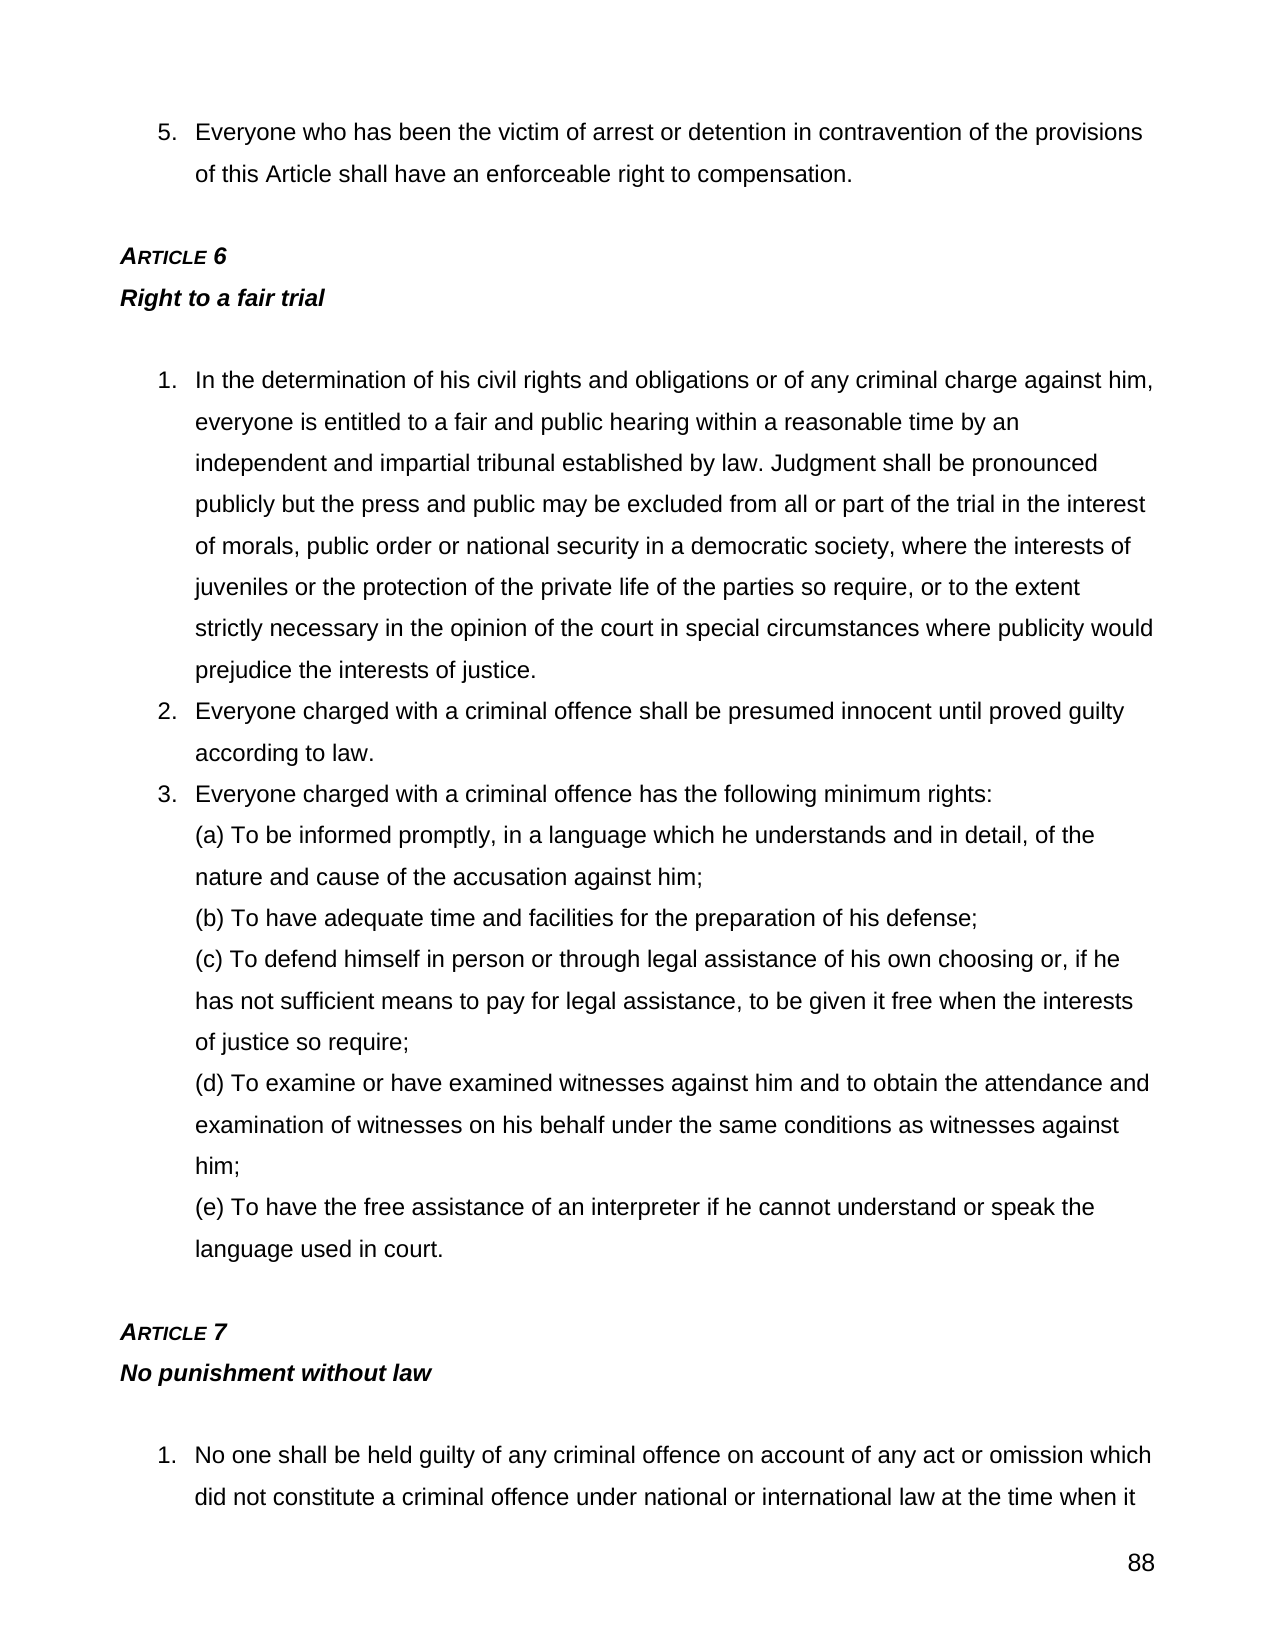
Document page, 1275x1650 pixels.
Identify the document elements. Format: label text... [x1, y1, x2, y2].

list Everyone charged with a criminal offence shall be presumed innocent until proved guilty according to law.E+W+S+N.I. [157, 697, 1155, 766]
text Article 7 [120, 1317, 1155, 1345]
text Article 6 [120, 242, 1155, 270]
text E+W+S+N.I.Right to a fair trial [120, 283, 1155, 311]
text (c) To defend himself in person or through legal assistance of his own choosing or, if he has not sufficient means to pay for legal assistance, to be given it free when the interests of justice so require; [195, 945, 1155, 1056]
text (a) To be informed promptly, in a language which he understands and in detail, of the nature and cause of the accusation against him; [195, 821, 1155, 890]
list In the determination of his civil rights and obligations or of any criminal charge against him, everyone is entitled to a fair and public hearing within a reasonable time by an independent and impartial tribunal established by law. Judgment shall be pronounced publicly but the press and public may be excluded from all or part of the trial in the interest of morals, public order or national security in a democratic society, where the interests of juveniles or the protection of the private life of the parties so require, or to the extent strictly necessary in the opinion of the court in special circumstances where publicity would prejudice the interests of justice.E+W+S+N.I. [157, 366, 1155, 683]
text (d) To examine or have examined witnesses against him and to obtain the attendance and examination of witnesses on his behalf under the same conditions as witnesses against him; [195, 1069, 1155, 1179]
text E+W+S+N.I.No punishment without law [120, 1359, 1155, 1386]
list Everyone charged with a criminal offence has the following minimum rights:E+W+S+N.I. [157, 780, 1155, 807]
text (e) To have the free assistance of an interpreter if he cannot understand or speak the language used in court. [195, 1193, 1155, 1262]
list Everyone who has been the victim of arrest or detention in contravention of the provisions of this Article shall have an enforceable right to compensation.E+W+S+N.I. [157, 118, 1155, 187]
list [157, 1441, 1155, 1510]
text (b) To have adequate time and facilities for the preparation of his defense; [120, 904, 1155, 931]
